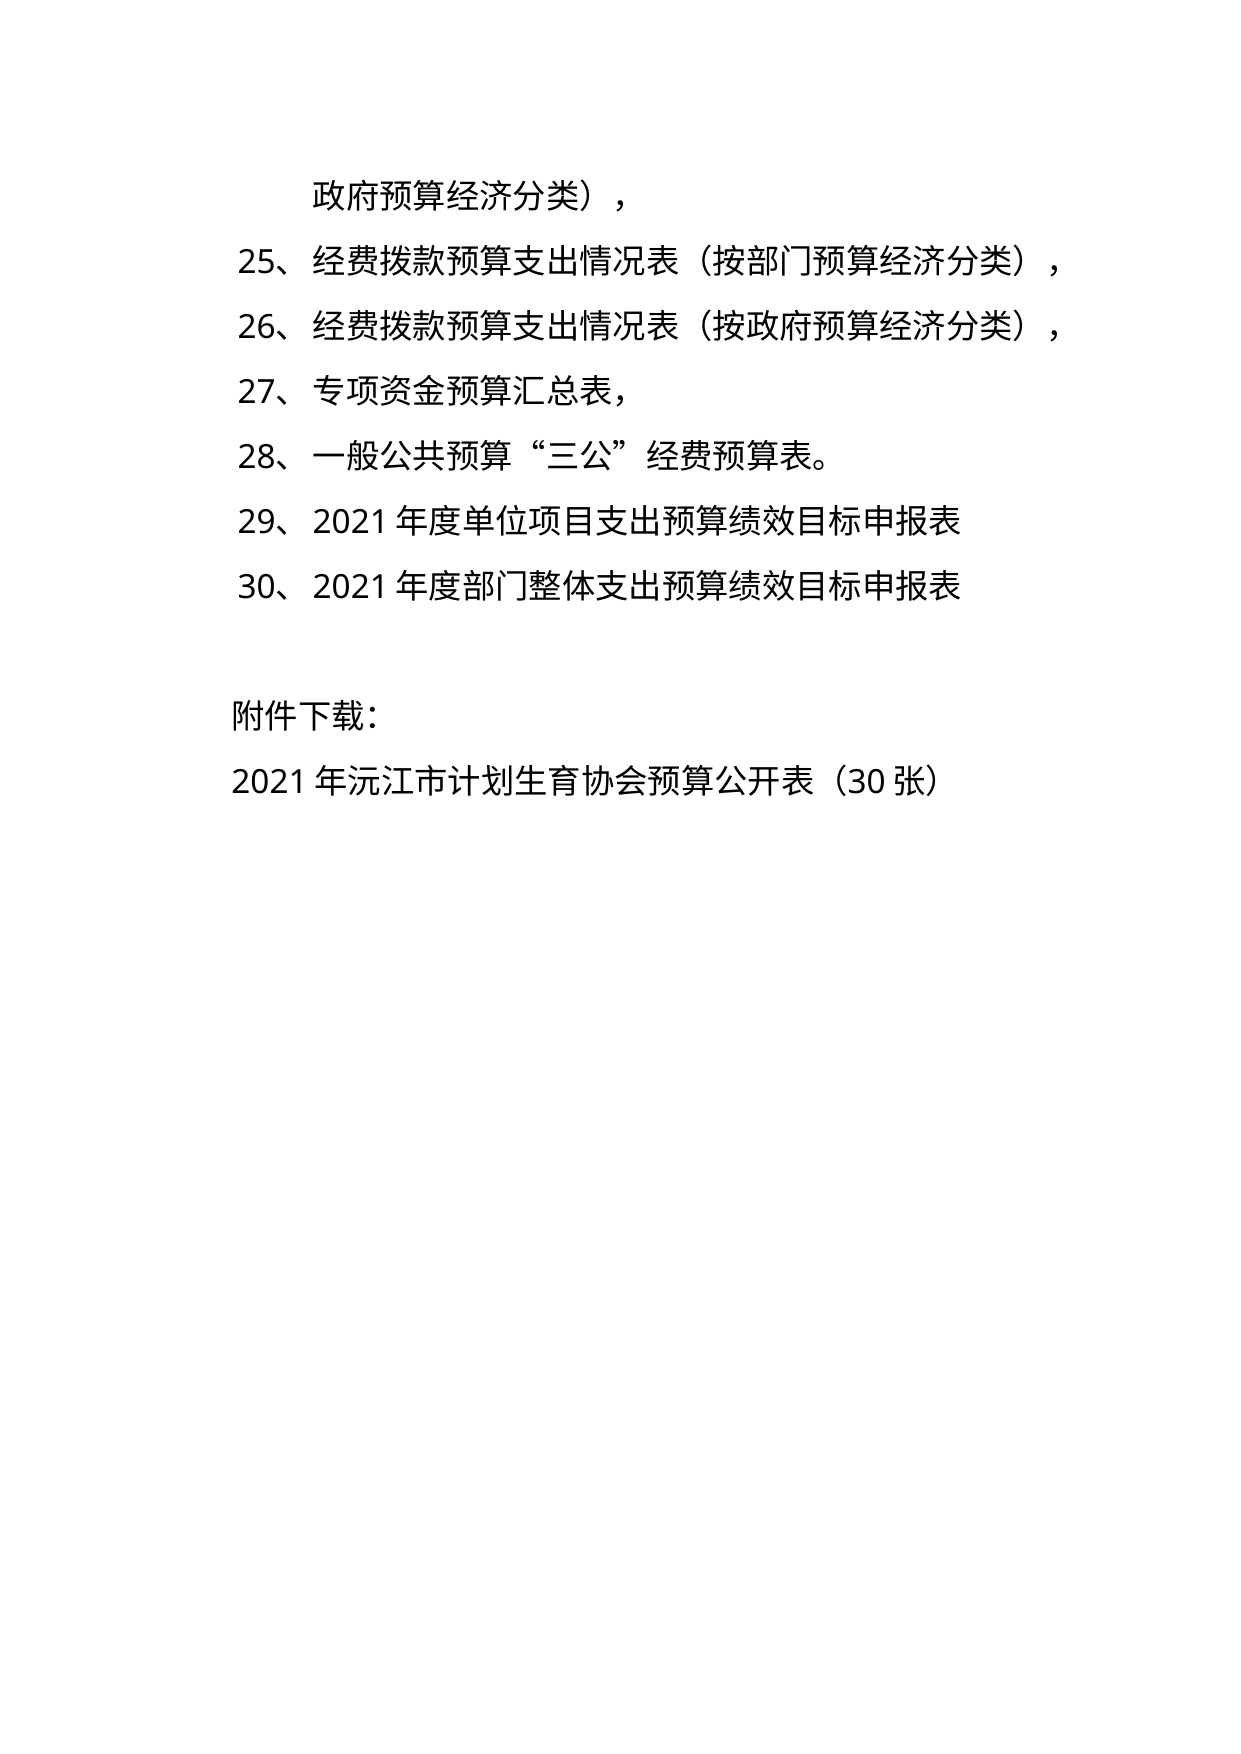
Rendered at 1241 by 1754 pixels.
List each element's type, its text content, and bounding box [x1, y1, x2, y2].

text 2021年沅江市计划生育协会预算公开表（30张） [187, 747, 1053, 812]
list 专项资金预算汇总表， [237, 357, 1053, 422]
list 经费拨款预算支出情况表（按部门预算经济分类）， [237, 227, 1053, 292]
list 一般公共预算“三公”经费预算表。 [237, 422, 1053, 487]
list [237, 162, 1053, 227]
list 经费拨款预算支出情况表（按政府预算经济分类）， [237, 292, 1053, 357]
list 2021年度单位项目支出预算绩效目标申报表 [237, 487, 1053, 552]
list 2021年度部门整体支出预算绩效目标申报表 [237, 552, 1053, 617]
text 附件下载： [187, 682, 1053, 747]
